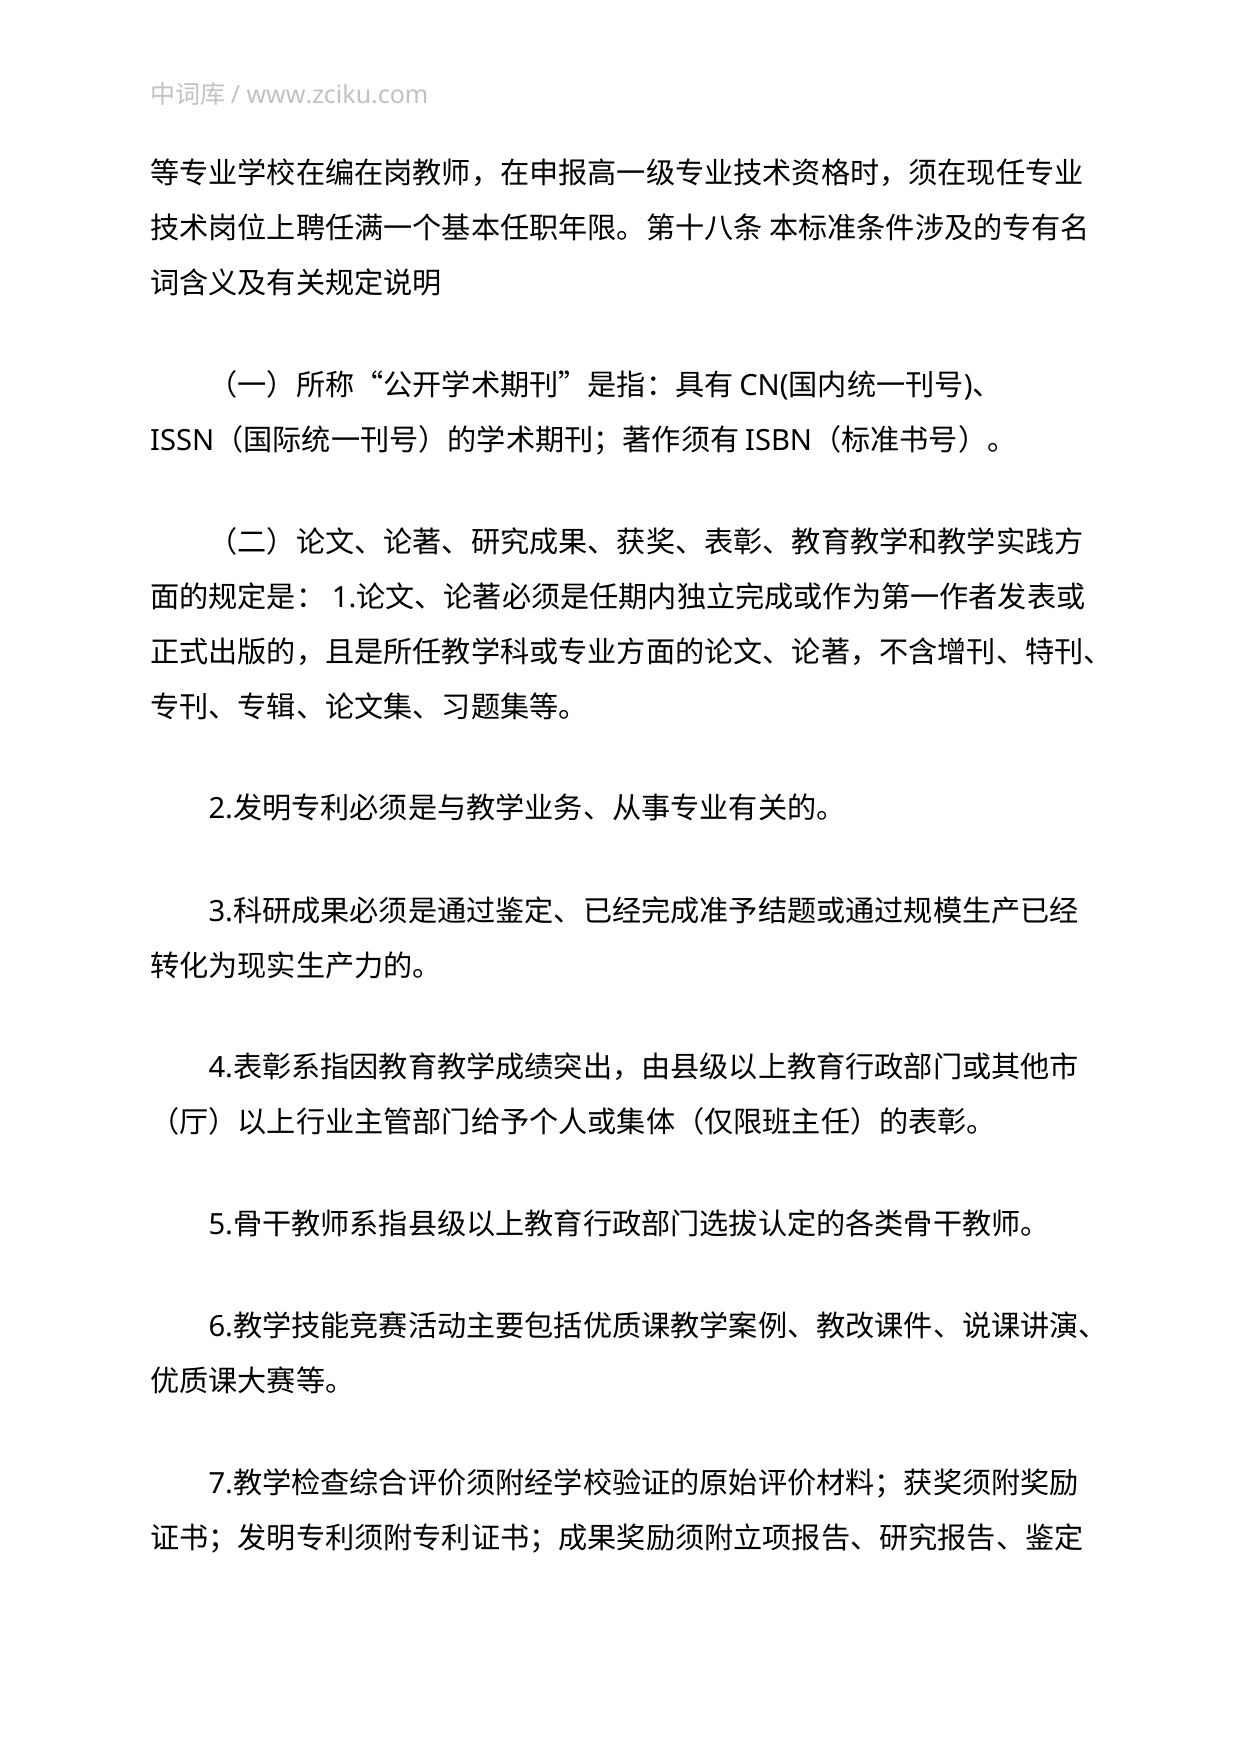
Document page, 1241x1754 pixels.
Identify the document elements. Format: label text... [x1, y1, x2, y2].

text 5.骨干教师系指县级以上教育行政部门选拔认定的各类骨干教师。 [150, 1201, 1090, 1243]
text （二）论文、论著、研究成果、获奖、表彰、教育教学和教学实践方面的规定是： 1.论文、论著必须是任期内独立完成或作为第一作者发表或正式出版的，且是所任教学科或专业方面的论文、论著，不含增刊、特刊、专刊、专辑、论文集、习题集等。 [150, 518, 1090, 726]
text 6.教学技能竞赛活动主要包括优质课教学案例、教改课件、说课讲演、优质课大赛等。 [150, 1303, 1090, 1400]
text 2.发明专利必须是与教学业务、从事专业有关的。 [150, 785, 1090, 827]
text 3.科研成果必须是通过鉴定、已经完成准予结题或通过规模生产已经转化为现实生产力的。 [150, 887, 1090, 984]
text （一）所称“公开学术期刊”是指：具有CN(国内统一刊号)、ISSN（国际统一刊号）的学术期刊；著作须有ISBN（标准书号）。 [150, 362, 1090, 459]
text 4.表彰系指因教育教学成绩突出，由县级以上教育行政部门或其他市（厅）以上行业主管部门给予个人或集体（仅限班主任）的表彰。 [150, 1044, 1090, 1141]
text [150, 150, 1090, 302]
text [150, 1459, 1090, 1557]
